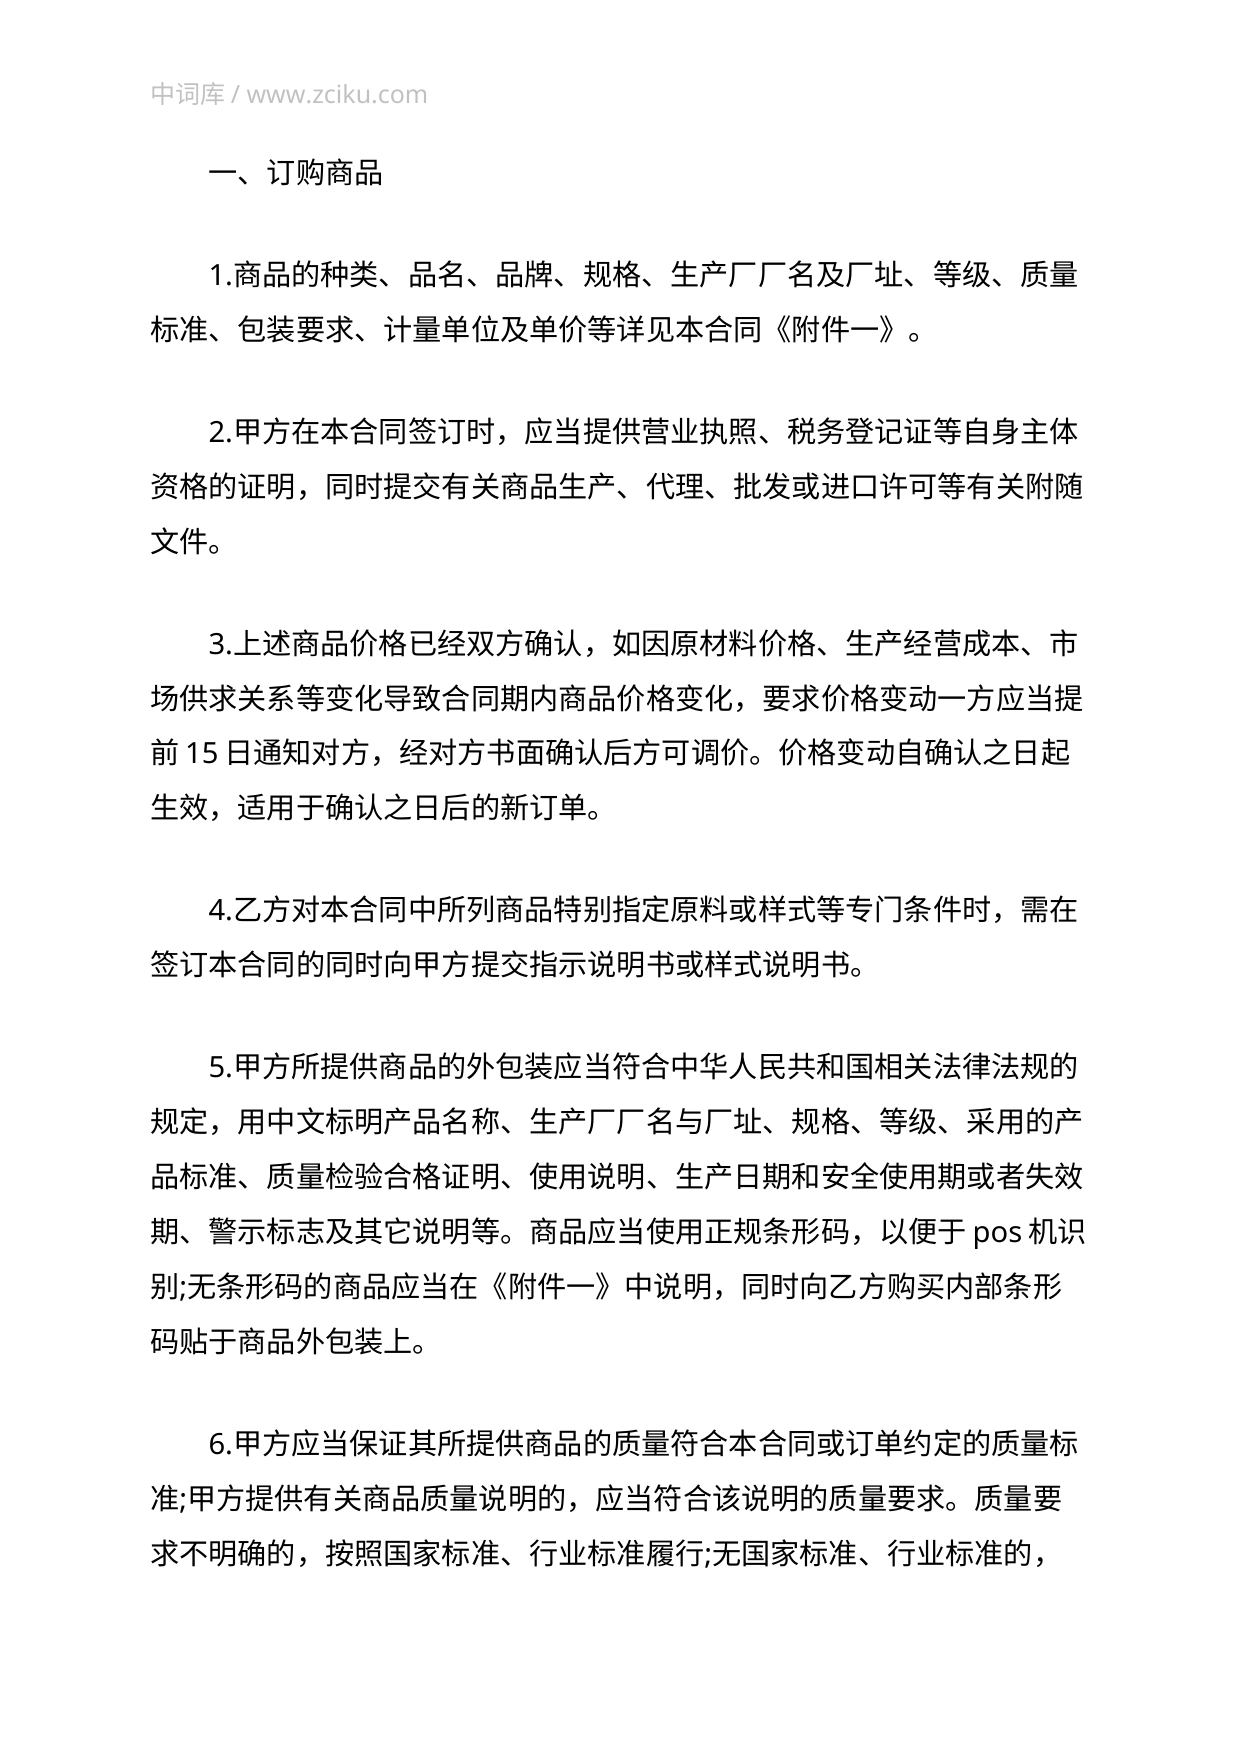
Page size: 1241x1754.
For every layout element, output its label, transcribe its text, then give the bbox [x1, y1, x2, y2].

text 5.甲方所提供商品的外包装应当符合中华人民共和国相关法律法规的规定，用中文标明产品名称、生产厂厂名与厂址、规格、等级、采用的产品标准、质量检验合格证明、使用说明、生产日期和安全使用期或者失效期、警示标志及其它说明等。商品应当使用正规条形码，以便于pos机识别;无条形码的商品应当在《附件一》中说明，同时向乙方购买内部条形码贴于商品外包装上。 [150, 1044, 1090, 1361]
text 一、订购商品 [150, 150, 1090, 192]
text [150, 1420, 1090, 1573]
text 3.上述商品价格已经双方确认，如因原材料价格、生产经营成本、市场供求关系等变化导致合同期内商品价格变化，要求价格变动一方应当提前15日通知对方，经对方书面确认后方可调价。价格变动自确认之日起生效，适用于确认之日后的新订单。 [150, 620, 1090, 827]
text 4.乙方对本合同中所列商品特别指定原料或样式等专门条件时，需在签订本合同的同时向甲方提交指示说明书或样式说明书。 [150, 887, 1090, 984]
text 1.商品的种类、品名、品牌、规格、生产厂厂名及厂址、等级、质量标准、包装要求、计量单位及单价等详见本合同《附件一》。 [150, 252, 1090, 349]
text 2.甲方在本合同签订时，应当提供营业执照、税务登记证等自身主体资格的证明，同时提交有关商品生产、代理、批发或进口许可等有关附随文件。 [150, 408, 1090, 561]
